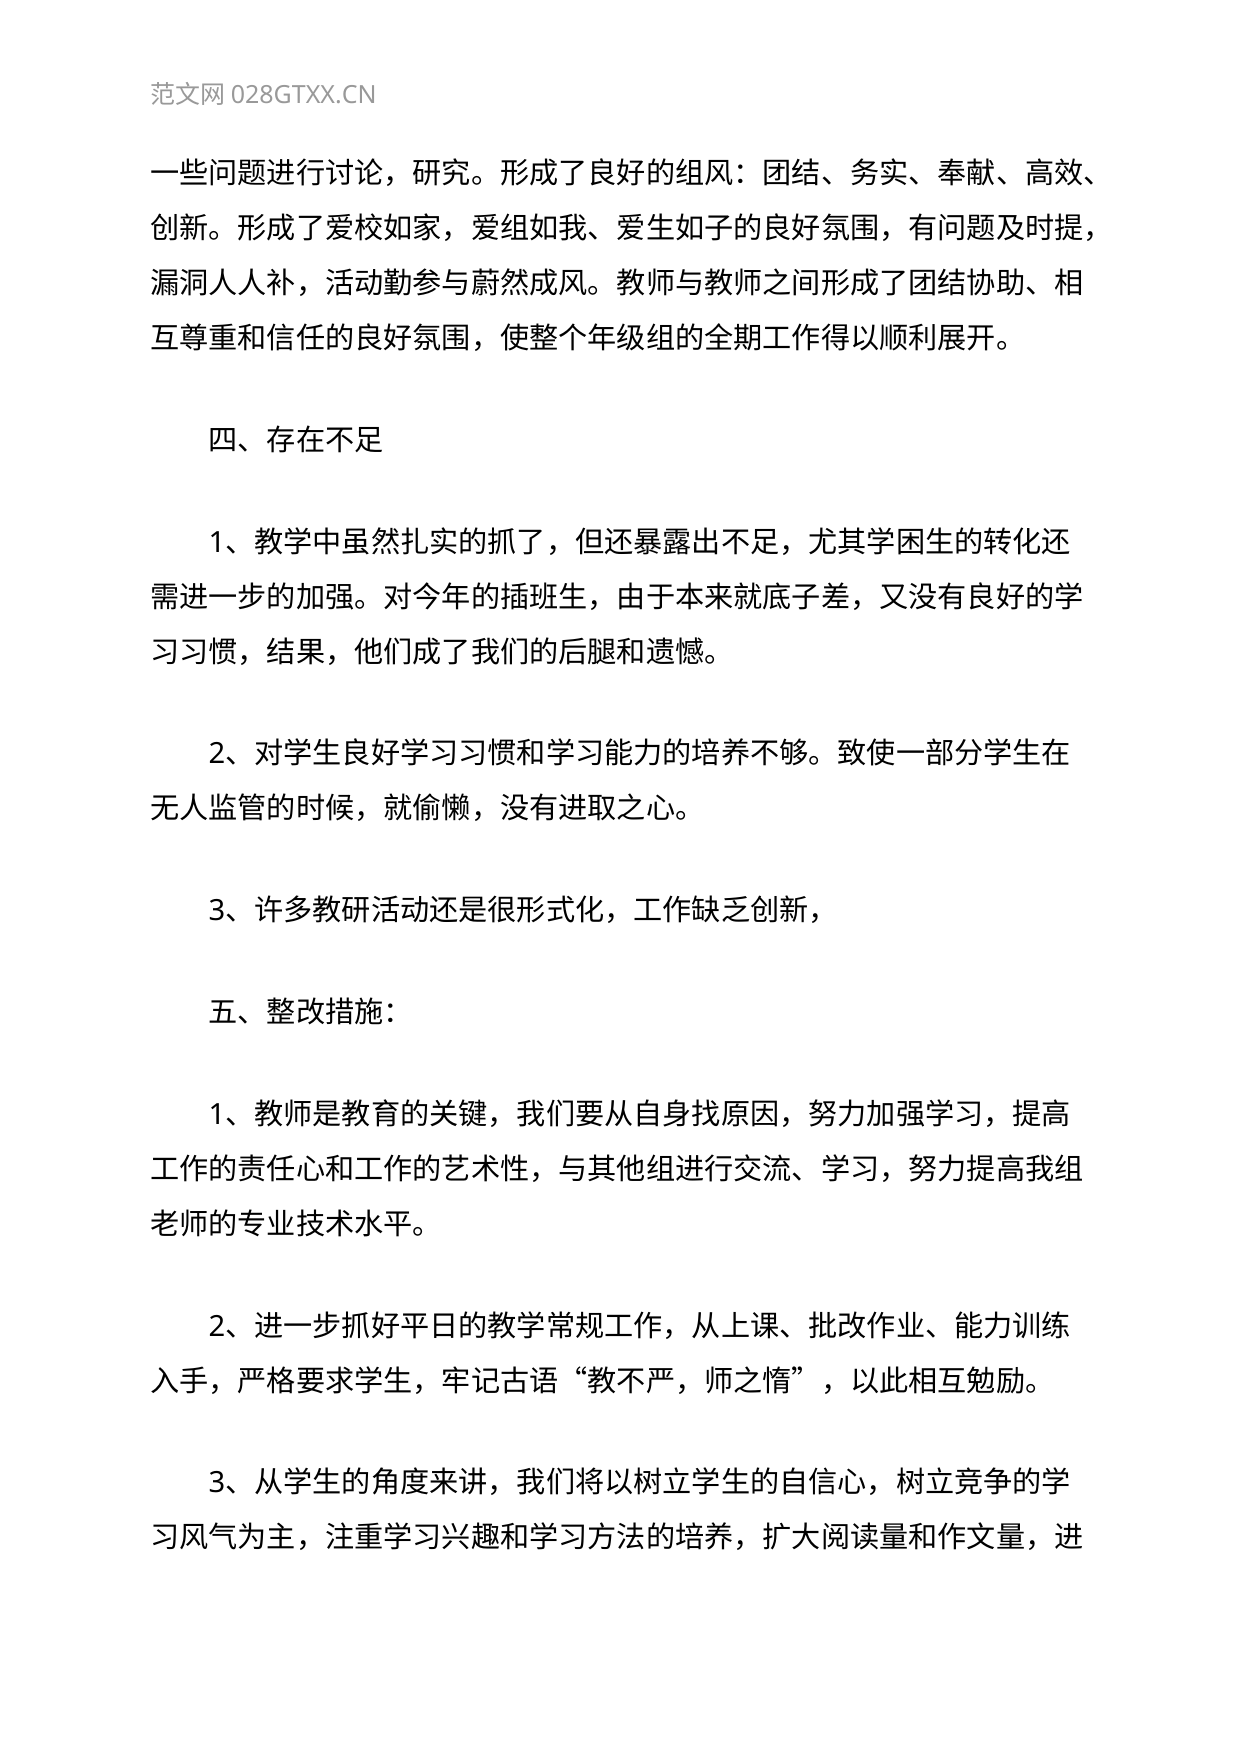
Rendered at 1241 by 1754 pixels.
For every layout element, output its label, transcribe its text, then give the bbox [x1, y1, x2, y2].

text 四、存在不足 [150, 416, 1090, 459]
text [150, 150, 1090, 357]
text 2、进一步抓好平日的教学常规工作，从上课、批改作业、能力训练入手，严格要求学生，牢记古语“教不严，师之惰”，以此相互勉励。 [150, 1302, 1090, 1399]
text 五、整改措施： [150, 989, 1090, 1031]
text 3、许多教研活动还是很形式化，工作缺乏创新， [150, 887, 1090, 929]
text 2、对学生良好学习习惯和学习能力的培养不够。致使一部分学生在无人监管的时候，就偷懒，没有进取之心。 [150, 730, 1090, 827]
text 1、教师是教育的关键，我们要从自身找原因，努力加强学习，提高工作的责任心和工作的艺术性，与其他组进行交流、学习，努力提高我组老师的专业技术水平。 [150, 1090, 1090, 1243]
text 1、教学中虽然扎实的抓了，但还暴露出不足，尤其学困生的转化还需进一步的加强。对今年的插班生，由于本来就底子差，又没有良好的学习习惯，结果，他们成了我们的后腿和遗憾。 [150, 518, 1090, 670]
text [150, 1459, 1090, 1556]
